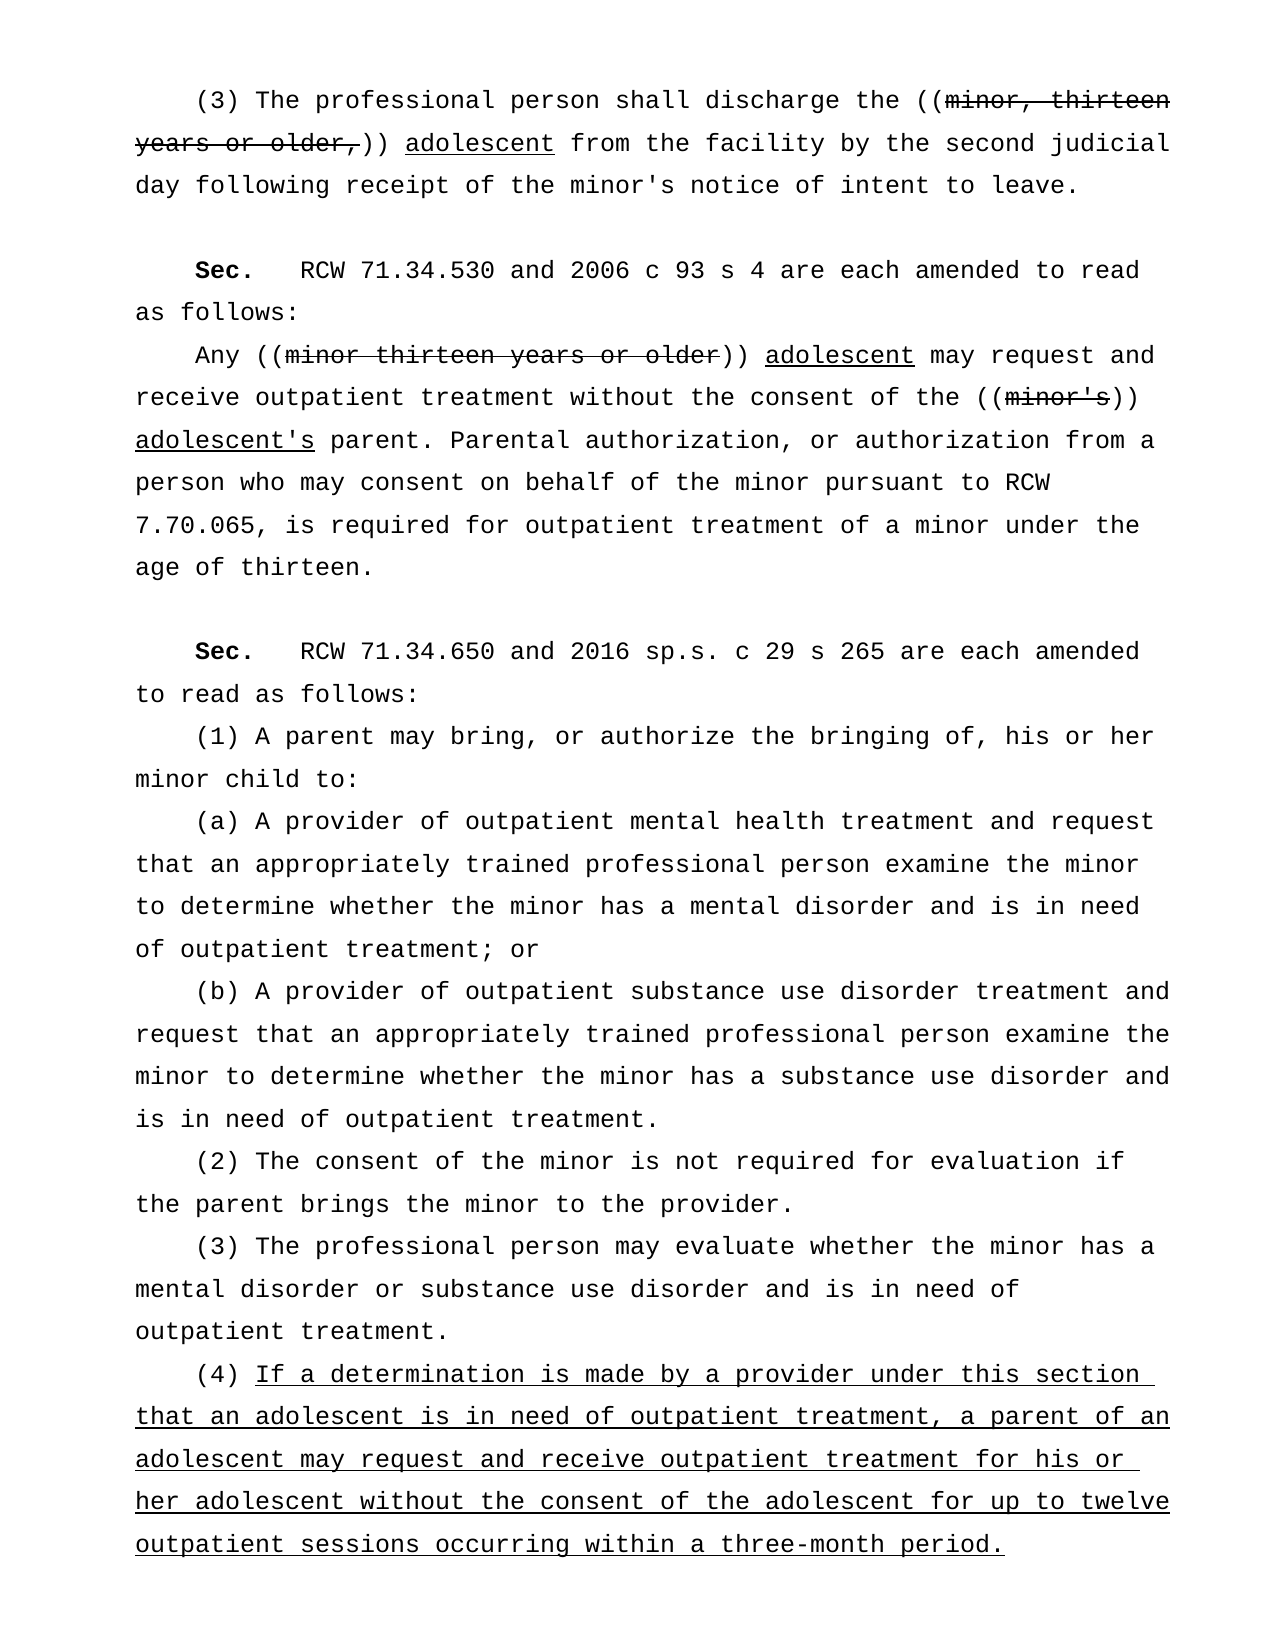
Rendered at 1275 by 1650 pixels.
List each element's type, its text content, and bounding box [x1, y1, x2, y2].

text Sec. RCW 71.34.530 and 2006 c 93 s 4 are each amended to read as follows: [135, 244, 1170, 329]
text (4) If a determination is made by a provider under this section that an adolescent is in need of outpatient treatment, a parent of an adolescent may request and receive outpatient treatment for his or her adolescent without the consent of the adolescent for up to twelve outpatient sessions occurring within a three-month period. [135, 1348, 1170, 1427]
text (1) A parent may bring, or authorize the bringing of, his or her minor child to: [135, 711, 1170, 796]
text (2) The consent of the minor is not required for evaluation if the parent brings the minor to the provider. [135, 1136, 1170, 1221]
text (3) The professional person shall discharge the ((minor, thirteen years or older,)) adolescent from the facility by the second judicial day following receipt of the minor's notice of intent to leave. [135, 75, 1170, 202]
text (b) A provider of outpatient substance use disorder treatment and request that an appropriately trained professional person examine the minor to determine whether the minor has a substance use disorder and is in need of outpatient treatment. [135, 966, 1170, 1136]
text (a) A provider of outpatient mental health treatment and request that an appropriately trained professional person examine the minor to determine whether the minor has a mental disorder and is in need of outpatient treatment; or [135, 796, 1170, 966]
text Sec. RCW 71.34.650 and 2016 sp.s. c 29 s 265 are each amended to read as follows: [135, 626, 1170, 711]
text Any ((minor thirteen years or older)) adolescent may request and receive outpatient treatment without the consent of the ((minor's)) adolescent's parent. Parental authorization, or authorization from a person who may consent on behalf of the minor pursuant to RCW 7.70.065, is required for outpatient treatment of a minor under the age of thirteen. [135, 329, 1170, 584]
text (4) If a determination is made by a provider under this section that an adolescent is in need of outpatient treatment, a parent of an adolescent may request and receive outpatient treatment for his or her adolescent without the consent of the adolescent for up to twelve outpatient sessions occurring within a three-month period. [135, 1429, 1170, 1512]
text (3) The professional person may evaluate whether the minor has a mental disorder or substance use disorder and is in need of outpatient treatment. [135, 1221, 1170, 1348]
text (4) If a determination is made by a provider under this section that an adolescent is in need of outpatient treatment, a parent of an adolescent may request and receive outpatient treatment for his or her adolescent without the consent of the adolescent for up to twelve outpatient sessions occurring within a three-month period. [135, 1514, 1170, 1561]
